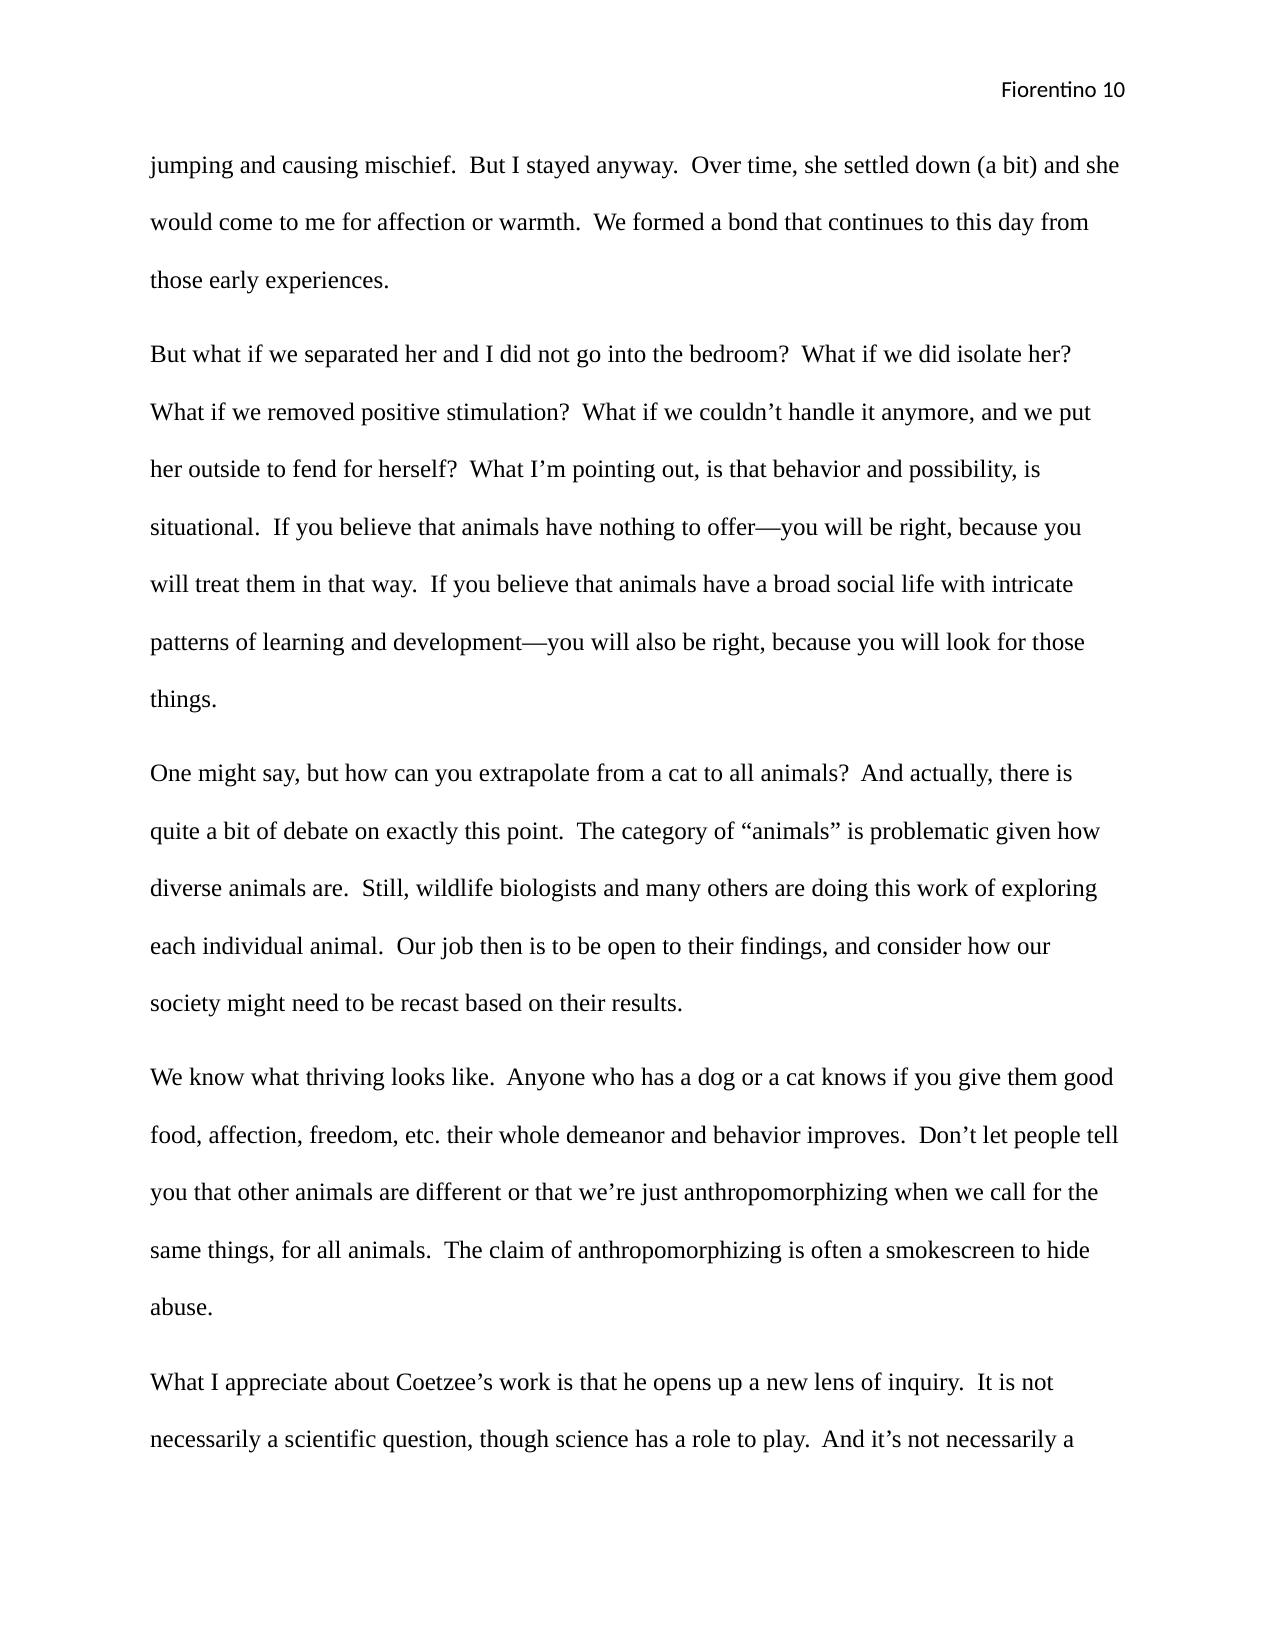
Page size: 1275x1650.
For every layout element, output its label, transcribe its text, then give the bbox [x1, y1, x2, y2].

text One might say, but how can you extrapolate from a cat to all animals? And actually, there is quite a bit of debate on exactly this point. The category of “animals” is problematic given how diverse animals are. Still, wildlife biologists and many others are doing this work of exploring each individual animal. Our job then is to be open to their findings, and consider how our society might need to be recast based on their results. [150, 758, 1125, 1017]
text We know what thriving looks like. Anyone who has a dog or a cat knows if you give them good food, affection, freedom, etc. their whole demeanor and behavior improves. Don’t let people tell you that other animals are different or that we’re just anthropomorphizing when we call for the same things, for all animals. The claim of anthropomorphizing is often a smokescreen to hide abuse. [150, 1062, 1125, 1321]
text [150, 150, 1125, 294]
text But what if we separated her and I did not go into the bedroom? What if we did isolate her? What if we removed positive stimulation? What if we couldn’t handle it anymore, and we put her outside to fend for herself? What I’m pointing out, is that behavior and possibility, is situational. If you believe that animals have nothing to offer—you will be right, because you will treat them in that way. If you believe that animals have a broad social life with intricate patterns of learning and development—you will also be right, because you will look for those things. [150, 339, 1125, 713]
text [150, 1367, 1125, 1453]
